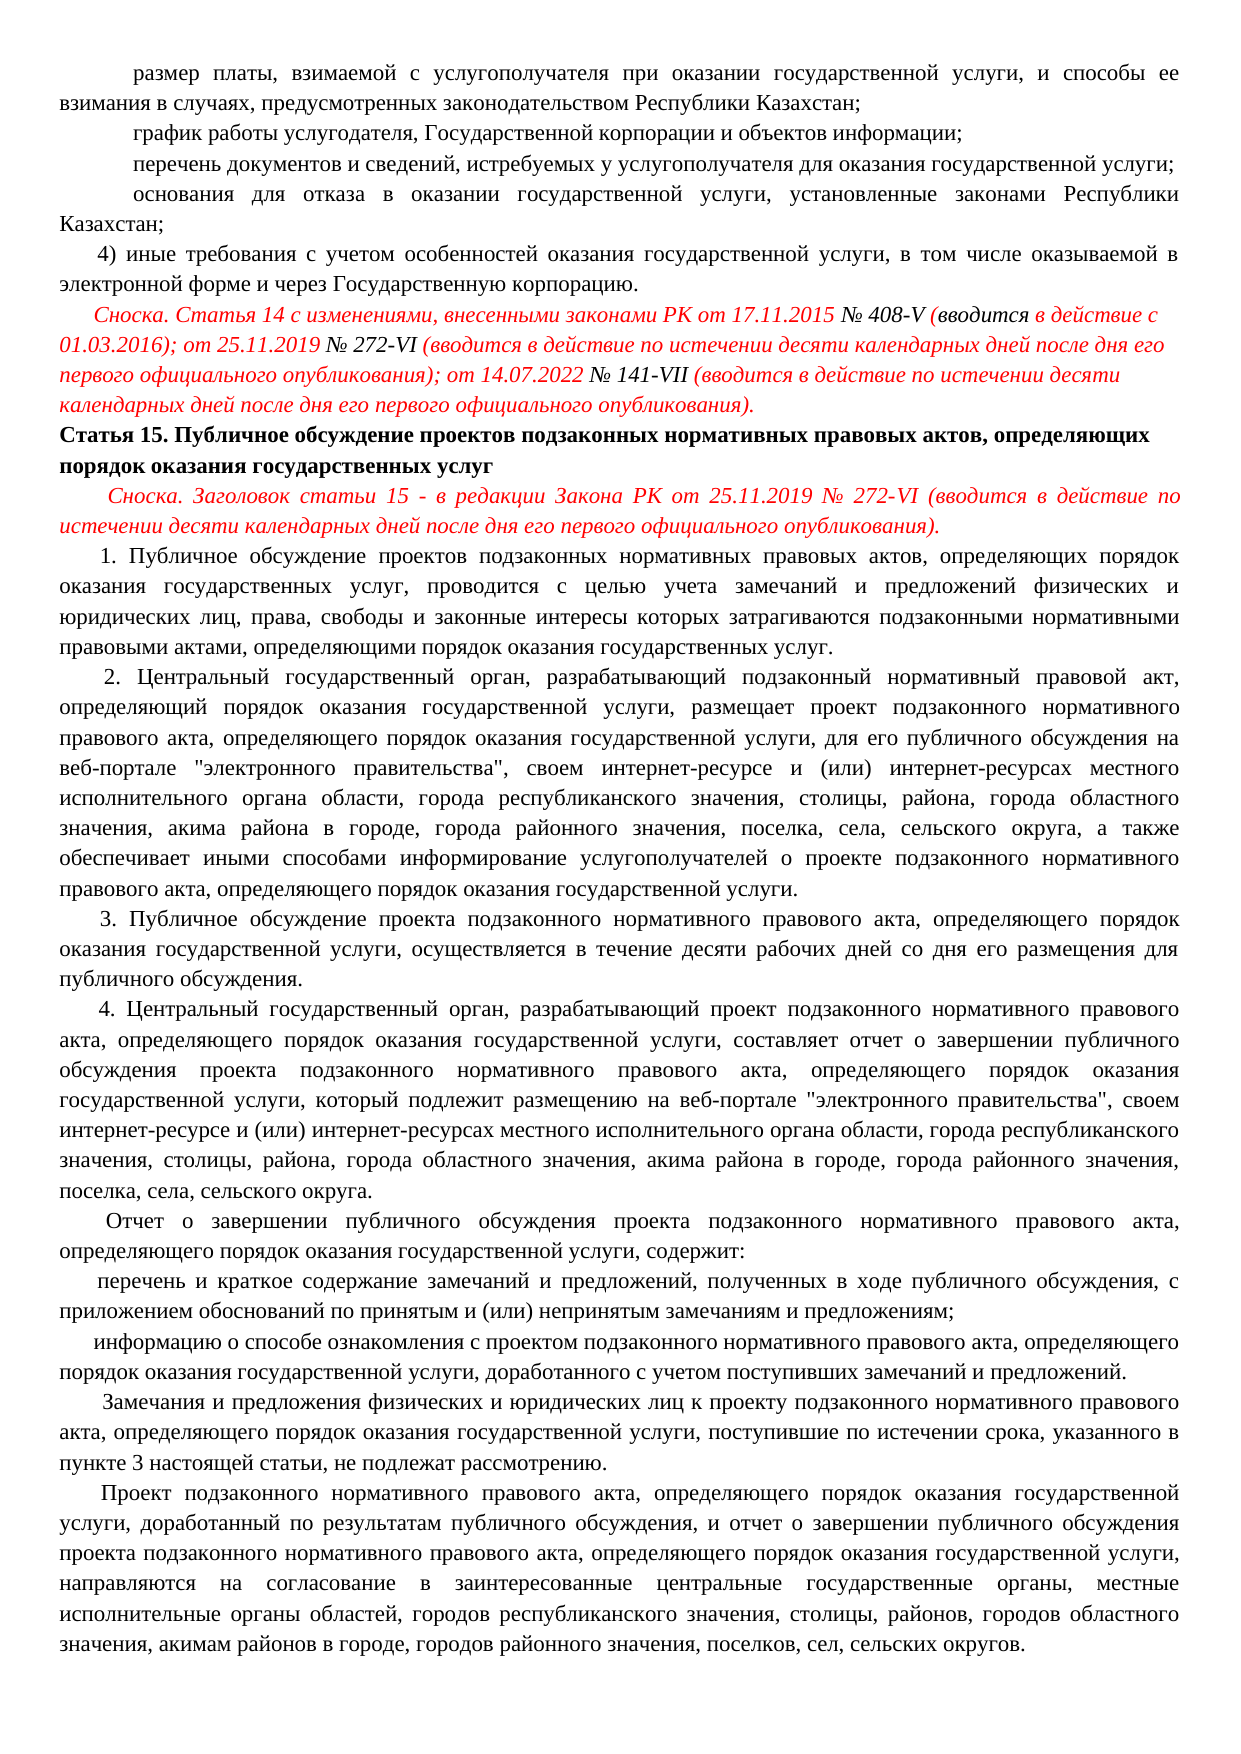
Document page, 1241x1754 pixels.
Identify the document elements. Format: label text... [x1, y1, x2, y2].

text информацию о способе ознакомления с проектом подзаконного нормативного правового акта, определяющего порядок оказания государственной услуги, доработанного с учетом поступивших замечаний и предложений. [59, 1328, 1181, 1384]
text 1. Публичное обсуждение проектов подзаконных нормативных правовых актов, определяющих порядок оказания государственных услуг, проводится с целью учета замечаний и предложений физических и юридических лиц, права, свободы и законные интересы которых затрагиваются подзаконными нормативными правовыми актами, определяющими порядок оказания государственных услуг. [59, 542, 1181, 659]
text Сноска. Заголовок статьи 15 - в редакции Закона РК от 25.11.2019 № 272-VI (вводится в действие по истечении десяти календарных дней после дня его первого официального опубликования). [59, 482, 1181, 538]
text Проект подзаконного нормативного правового акта, определяющего порядок оказания государственной услуги, доработанный по результатам публичного обсуждения, и отчет о завершении публичного обсуждения проекта подзаконного нормативного правового акта, определяющего порядок оказания государственной услуги, направляются на согласование в заинтересованные центральные государственные органы, местные исполнительные органы областей, городов республиканского значения, столицы, районов, городов областного значения, акимам районов в городе, городов районного значения, поселков, сел, сельских округов. [59, 1479, 1181, 1656]
text 4. Центральный государственный орган, разрабатывающий проект подзаконного нормативного правового акта, определяющего порядок оказания государственной услуги, составляет отчет о завершении публичного обсуждения проекта подзаконного нормативного правового акта, определяющего порядок оказания государственной услуги, который подлежит размещению на веб-портале "электронного правительства", своем интернет-ресурсе и (или) интернет-ресурсах местного исполнительного органа области, города республиканского значения, столицы, района, города областного значения, акима района в городе, города районного значения, поселка, села, сельского округа. [59, 996, 1181, 1203]
text перечень документов и сведений, истребуемых у услугополучателя для оказания государственной услуги; [59, 150, 1181, 176]
text размер платы, взимаемой с услугополучателя при оказании государственной услуги, и способы ее взимания в случаях, предусмотренных законодательством Республики Казахстан; [59, 59, 1181, 116]
text 4) иные требования с учетом особенностей оказания государственной услуги, в том числе оказываемой в электронной форме и через Государственную корпорацию. [59, 240, 1181, 297]
text Отчет о завершении публичного обсуждения проекта подзаконного нормативного правового акта, определяющего порядок оказания государственной услуги, содержит: [59, 1207, 1181, 1263]
text Сноска. Статья 14 с изменениями, внесенными законами РК от 17.11.2015 № 408-V (вводится в действие с 01.03.2016); от 25.11.2019 № 272-VI (вводится в действие по истечении десяти календарных дней после дня его первого официального опубликования); от 14.07.2022 № 141-VII (вводится в действие по истечении десяти календарных дней после дня его первого официального опубликования). Статья 15. Публичное обсуждение проектов подзаконных нормативных правовых актов, определяющих порядок оказания государственных услуг [59, 301, 1181, 478]
text 3. Публичное обсуждение проекта подзаконного нормативного правового акта, определяющего порядок оказания государственной услуги, осуществляется в течение десяти рабочих дней со дня его размещения для публичного обсуждения. [59, 905, 1181, 992]
text 2. Центральный государственный орган, разрабатывающий подзаконный нормативный правовой акт, определяющий порядок оказания государственной услуги, размещает проект подзаконного нормативного правового акта, определяющего порядок оказания государственной услуги, для его публичного обсуждения на веб-портале "электронного правительства", своем интернет-ресурсе и (или) интернет-ресурсах местного исполнительного органа области, города республиканского значения, столицы, района, города областного значения, акима района в городе, города районного значения, поселка, села, сельского округа, а также обеспечивает иными способами информирование услугополучателей о проекте подзаконного нормативного правового акта, определяющего порядок оказания государственной услуги. [59, 663, 1181, 901]
text основания для отказа в оказании государственной услуги, установленные законами Республики Казахстан; [59, 180, 1181, 236]
text график работы услугодателя, Государственной корпорации и объектов информации; [59, 119, 1181, 146]
text Замечания и предложения физических и юридических лиц к проекту подзаконного нормативного правового акта, определяющего порядок оказания государственной услуги, поступившие по истечении срока, указанного в пункте 3 настоящей статьи, не подлежат рассмотрению. [59, 1388, 1181, 1475]
text перечень и краткое содержание замечаний и предложений, полученных в ходе публичного обсуждения, с приложением обоснований по принятым и (или) непринятым замечаниям и предложениям; [59, 1267, 1181, 1324]
